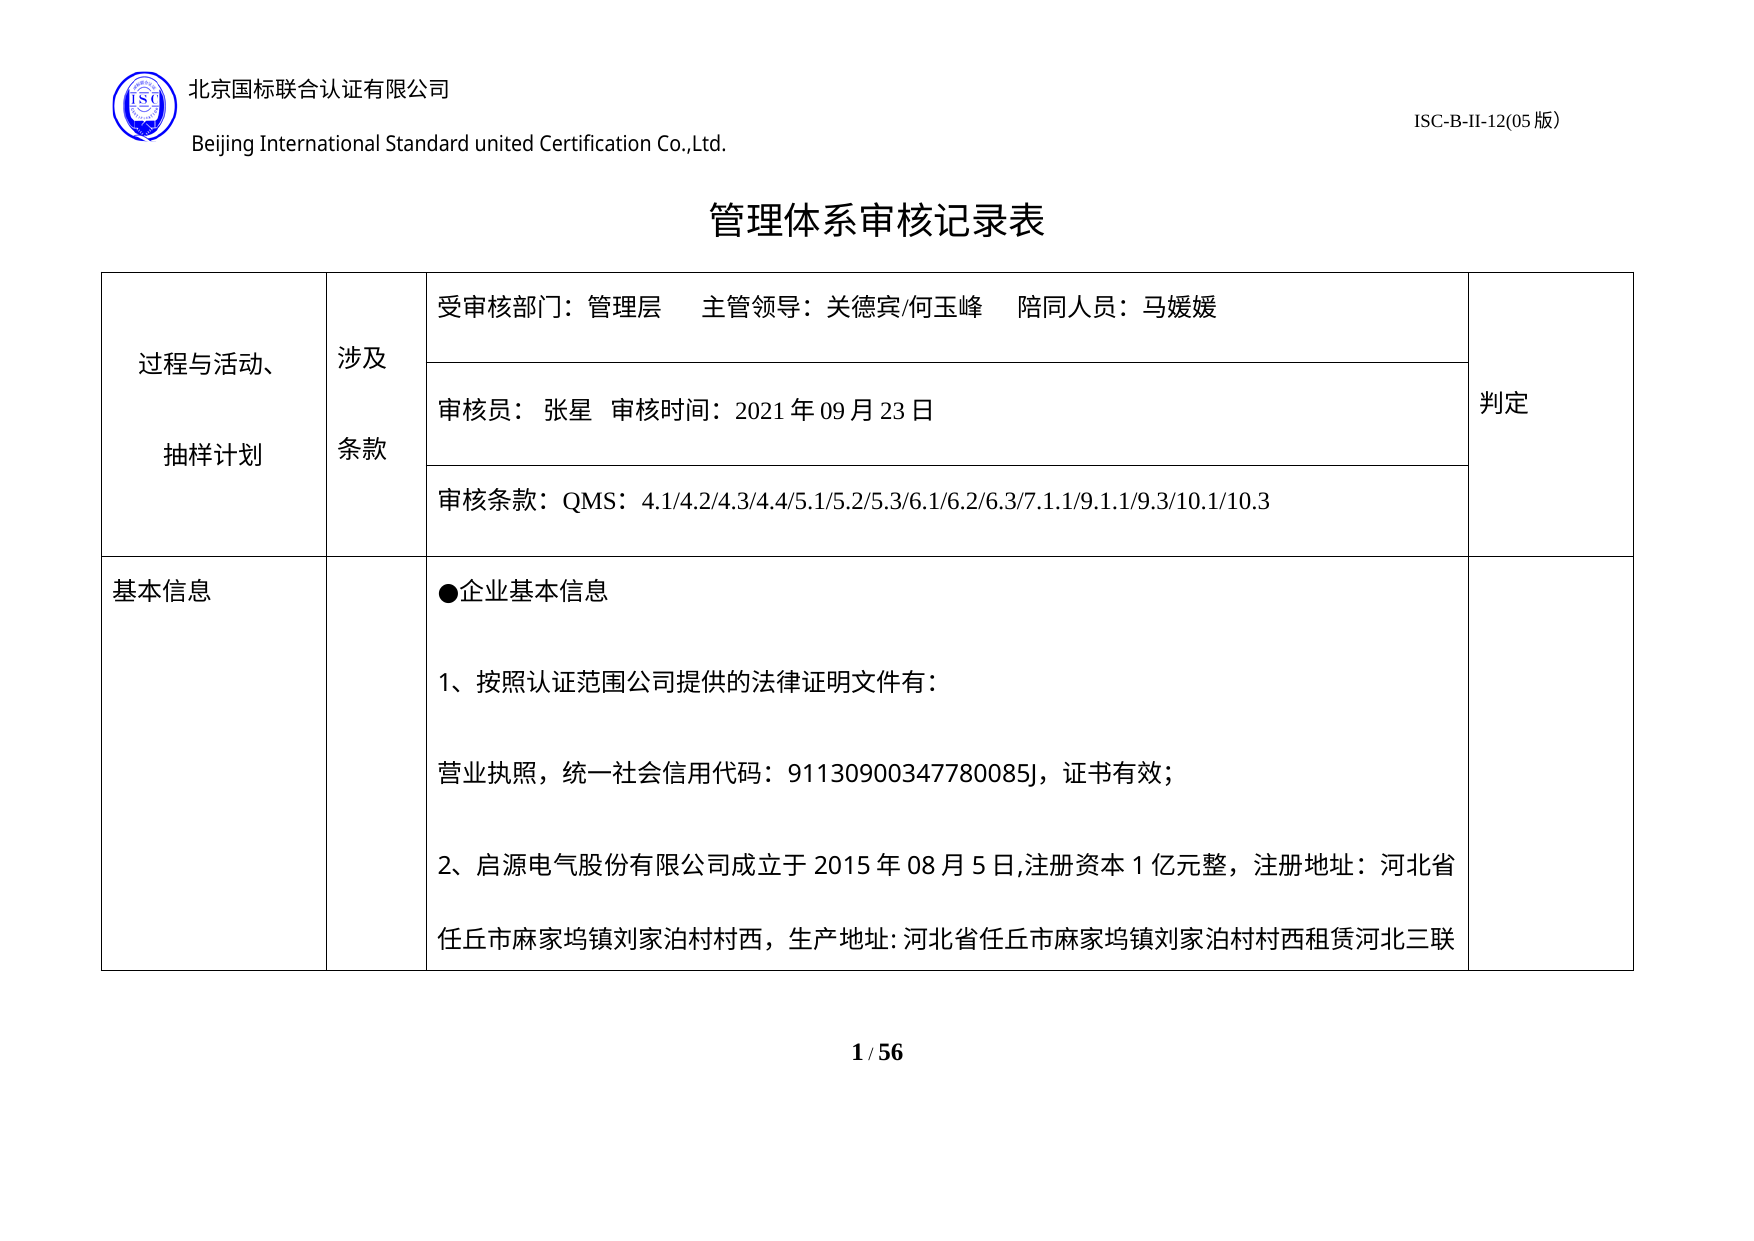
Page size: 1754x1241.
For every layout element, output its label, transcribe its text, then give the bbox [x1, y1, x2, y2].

table_header 受审核部门：管理层 主管领导：关德宾/何玉峰 陪同人员：马媛媛 [427, 273, 1468, 362]
table_cell 审核条款：QMS：4.1/4.2/4.3/4.4/5.1/5.2/5.3/6.1/6.2/6.3/7.1.1/9.1.1/9.3/10.1/10.3 [427, 466, 1468, 556]
table_header 判定 [1469, 273, 1633, 556]
picture [112, 71, 180, 140]
text 管理体系审核记录表 [112, 186, 1641, 251]
table_cell 基本信息 [102, 557, 326, 970]
table_cell 审核员： 张星 审核时间：2021年09月23日 [427, 363, 1468, 465]
table_header 过程与活动、 抽样计划 [102, 273, 326, 556]
table_cell [1469, 557, 1633, 970]
table_header 涉及 条款 [327, 273, 426, 556]
table_cell [327, 557, 426, 970]
